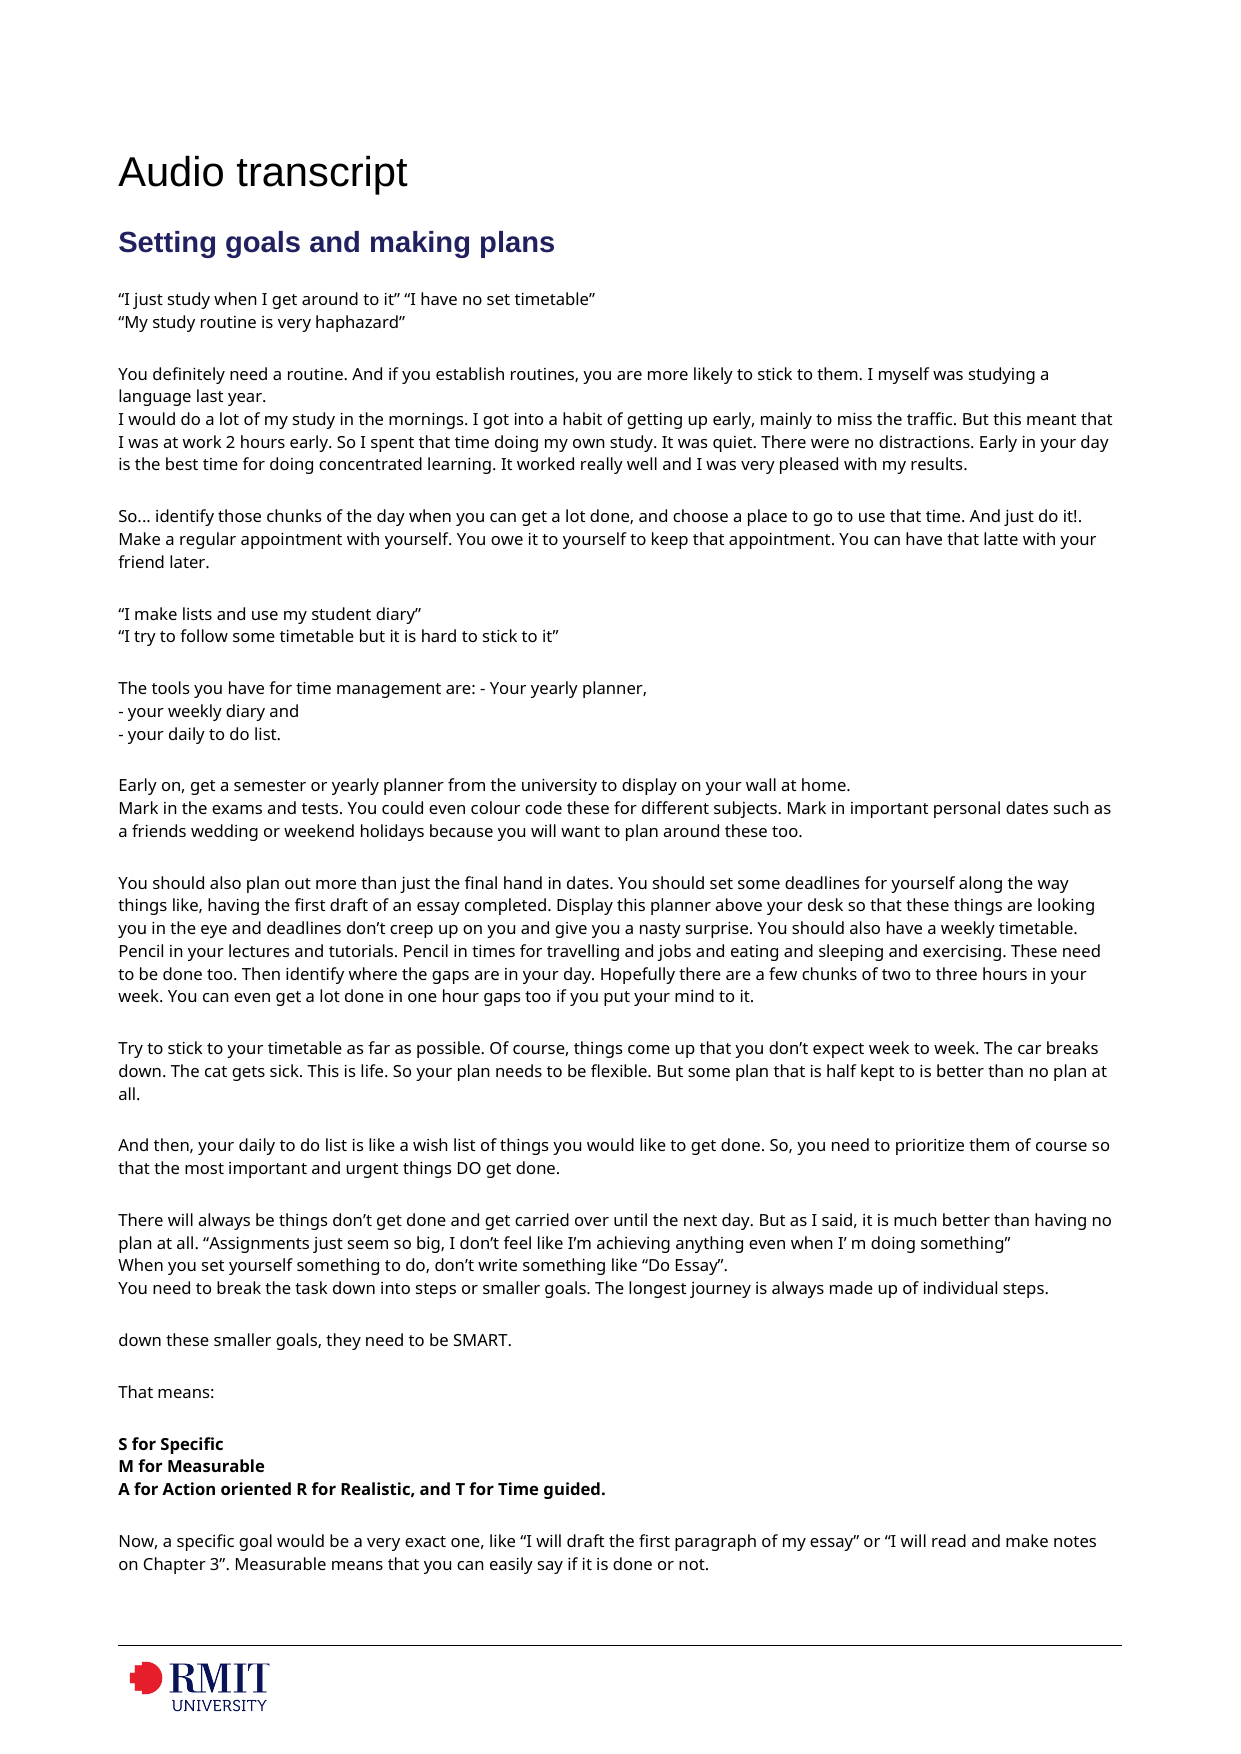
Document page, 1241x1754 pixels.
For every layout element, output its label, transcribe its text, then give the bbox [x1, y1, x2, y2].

text Try to stick to your timetable as far as possible. Of course, things come up that you don’t expect week to week. The car breaks down. The cat gets sick. This is life. So your plan needs to be flexible. But some plan that is half kept to is better than no plan at all. [118, 1037, 1122, 1105]
text The tools you have for time management are: - Your yearly planner, - your weekly diary and - your daily to do list. [118, 677, 1122, 745]
text So... identify those chunks of the day when you can get a lot done, and choose a place to go to use that time. And just do it!. Make a regular appointment with yourself. You owe it to yourself to keep that appointment. You can have that latte with your friend later. [118, 505, 1122, 573]
text Audio transcript [118, 148, 1122, 196]
text There will always be things don’t get done and get carried over until the next day. But as I said, it is much better than having no plan at all. “Assignments just seem so big, I don’t feel like I’m achieving anything even when I’ m doing something” When you set yourself something to do, don’t write something like “Do Essay”. You need to break the task down into steps or smaller goals. The longest journey is always made up of individual steps. [118, 1208, 1122, 1299]
text S for Specific M for Measurable A for Action oriented R for Realistic, and T for Time guided. [118, 1432, 1122, 1500]
text “I just study when I get around to it” “I have no set timetable” “My study routine is very haphazard” [118, 287, 1122, 333]
subtitle Setting goals and making plans [118, 225, 1122, 258]
text You definitely need a routine. And if you establish routines, you are more likely to stick to them. I myself was studying a language last year. I would do a lot of my study in the mornings. I got into a habit of getting up early, mainly to miss the traffic. But this meant that I was at work 2 hours early. So I spent that time doing my own study. It was quiet. There were no distractions. Early in your day is the best time for doing concentrated learning. It worked really well and I was very pleased with my results. [118, 362, 1122, 476]
text That means: [118, 1380, 1122, 1403]
text Early on, get a semester or yearly planner from the university to display on your wall at home. Mark in the exams and tests. You could even colour code these for different subjects. Mark in important personal dates such as a friends wedding or weekend holidays because you will want to plan around these too. [118, 774, 1122, 842]
text You should also plan out more than just the final hand in dates. You should set some deadlines for yourself along the way things like, having the first draft of an essay completed. Display this planner above your desk so that these things are looking you in the eye and deadlines don’t creep up on you and give you a nasty surprise. You should also have a weekly timetable. Pencil in your lectures and tutorials. Pencil in times for travelling and jobs and eating and sleeping and exercising. These need to be done too. Then identify where the gaps are in your day. Hopefully there are a few chunks of two to three hours in your week. You can even get a lot done in one hour gaps too if you put your mind to it. [118, 871, 1122, 1007]
text “I make lists and use my student diary” “I try to follow some timetable but it is hard to stick to it” [118, 602, 1122, 647]
text Now, a specific goal would be a very exact one, like “I will draft the first paragraph of my essay” or “I will read and make notes on Chapter 3”. Measurable means that you can easily say if it is done or not. [118, 1529, 1122, 1575]
text And then, your daily to do list is like a wish list of things you would like to get done. So, you need to prioritize them of course so that the most important and urgent things DO get done. [118, 1134, 1122, 1179]
text down these smaller goals, they need to be SMART. [118, 1328, 1122, 1351]
